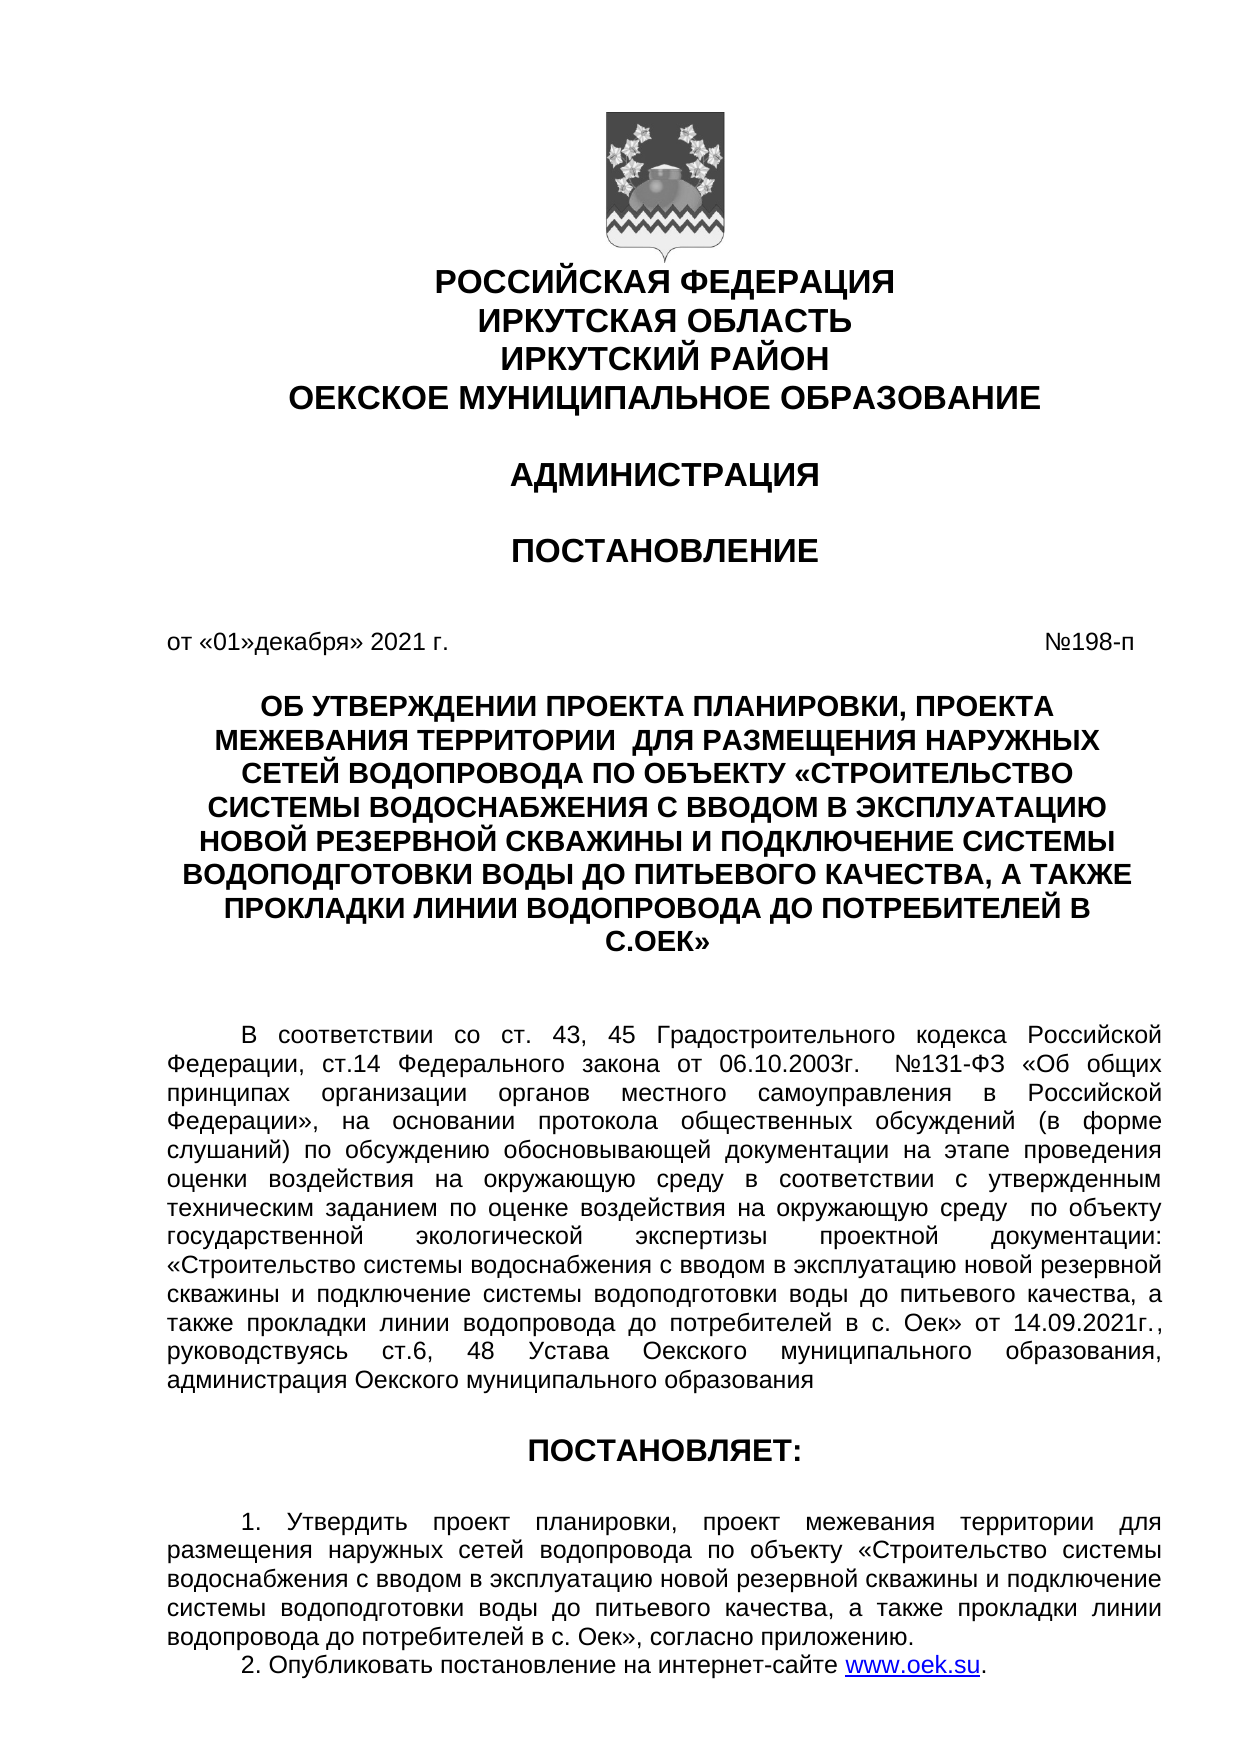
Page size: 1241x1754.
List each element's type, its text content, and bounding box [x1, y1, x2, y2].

text 1. Утвердить проект планировки, проект межевания территории для размещения наружных сетей водопровода по объекту «Строительство системы водоснабжения с вводом в эксплуатацию новой резервной скважины и подключение системы водоподготовки воды до питьевого качества, а также прокладки линии водопровода до потребителей в с. Оек», согласно приложению. [167, 1507, 1163, 1650]
text ОЕКСКОЕ МУНИЦИПАЛЬНОЕ ОБРАЗОВАНИЕ [167, 378, 1163, 416]
text от «01»декабря» 2021 г. №198-п [167, 627, 1163, 656]
text ИРКУТСКАЯ ОБЛАСТЬ [167, 301, 1163, 339]
picture [604, 112, 725, 263]
text В соответствии со ст. 43, 45 Градостроительного кодекса Российской Федерации, ст.14 Федерального закона от 06.10.2003г. №131-ФЗ «Об общих принципах организации органов местного самоуправления в Российской Федерации», на основании протокола общественных обсуждений (в форме слушаний) по обсуждению обосновывающей документации на этапе проведения оценки воздействия на окружающую среду в соответствии с утвержденным техническим заданием по оценке воздействия на окружающую среду по объекту государственной экологической экспертизы проектной документации: «Строительство системы водоснабжения с вводом в эксплуатацию новой резервной скважины и подключение системы водоподготовки воды до питьевого качества, а также прокладки линии водопровода до потребителей в с. Оек» от 14.09.2021г., руководствуясь ст.6, 48 Устава Оекского муниципального образования, администрация Оекского муниципального образования [167, 1020, 1163, 1394]
text 2. Опубликовать постановление на интернет-сайте www.oek.su. [167, 1650, 1163, 1679]
text ПОСТАНОВЛЯЕТ: [167, 1432, 1163, 1468]
text РОССИЙСКАЯ ФЕДЕРАЦИЯ [167, 262, 1163, 301]
table_header ОБ УТВЕРЖДЕНИИ ПРОЕКТА ПЛАНИРОВКИ, ПРОЕКТА МЕЖЕВАНИЯ ТЕРРИТОРИИ ДЛЯ РАЗМЕЩЕНИЯ НАРУЖНЫХ СЕТЕЙ ВОДОПРОВОДА ПО ОБЪЕКТУ «СТРОИТЕЛЬСТВО СИСТЕМЫ ВОДОСНАБЖЕНИЯ С ВВОДОМ В ЭКСПЛУАТАЦИЮ НОВОЙ РЕЗЕРВНОЙ СКВАЖИНЫ И ПОДКЛЮЧЕНИЕ СИСТЕМЫ ВОДОПОДГОТОВКИ ВОДЫ ДО ПИТЬЕВОГО КАЧЕСТВА, А ТАКЖЕ ПРОКЛАДКИ ЛИНИИ ВОДОПРОВОДА ДО ПОТРЕБИТЕЛЕЙ В С.ОЕК» [159, 656, 1156, 958]
text АДМИНИСТРАЦИЯ [167, 455, 1163, 493]
text ИРКУТСКИЙ РАЙОН [167, 339, 1163, 378]
text ПОСТАНОВЛЕНИЕ [167, 532, 1163, 570]
